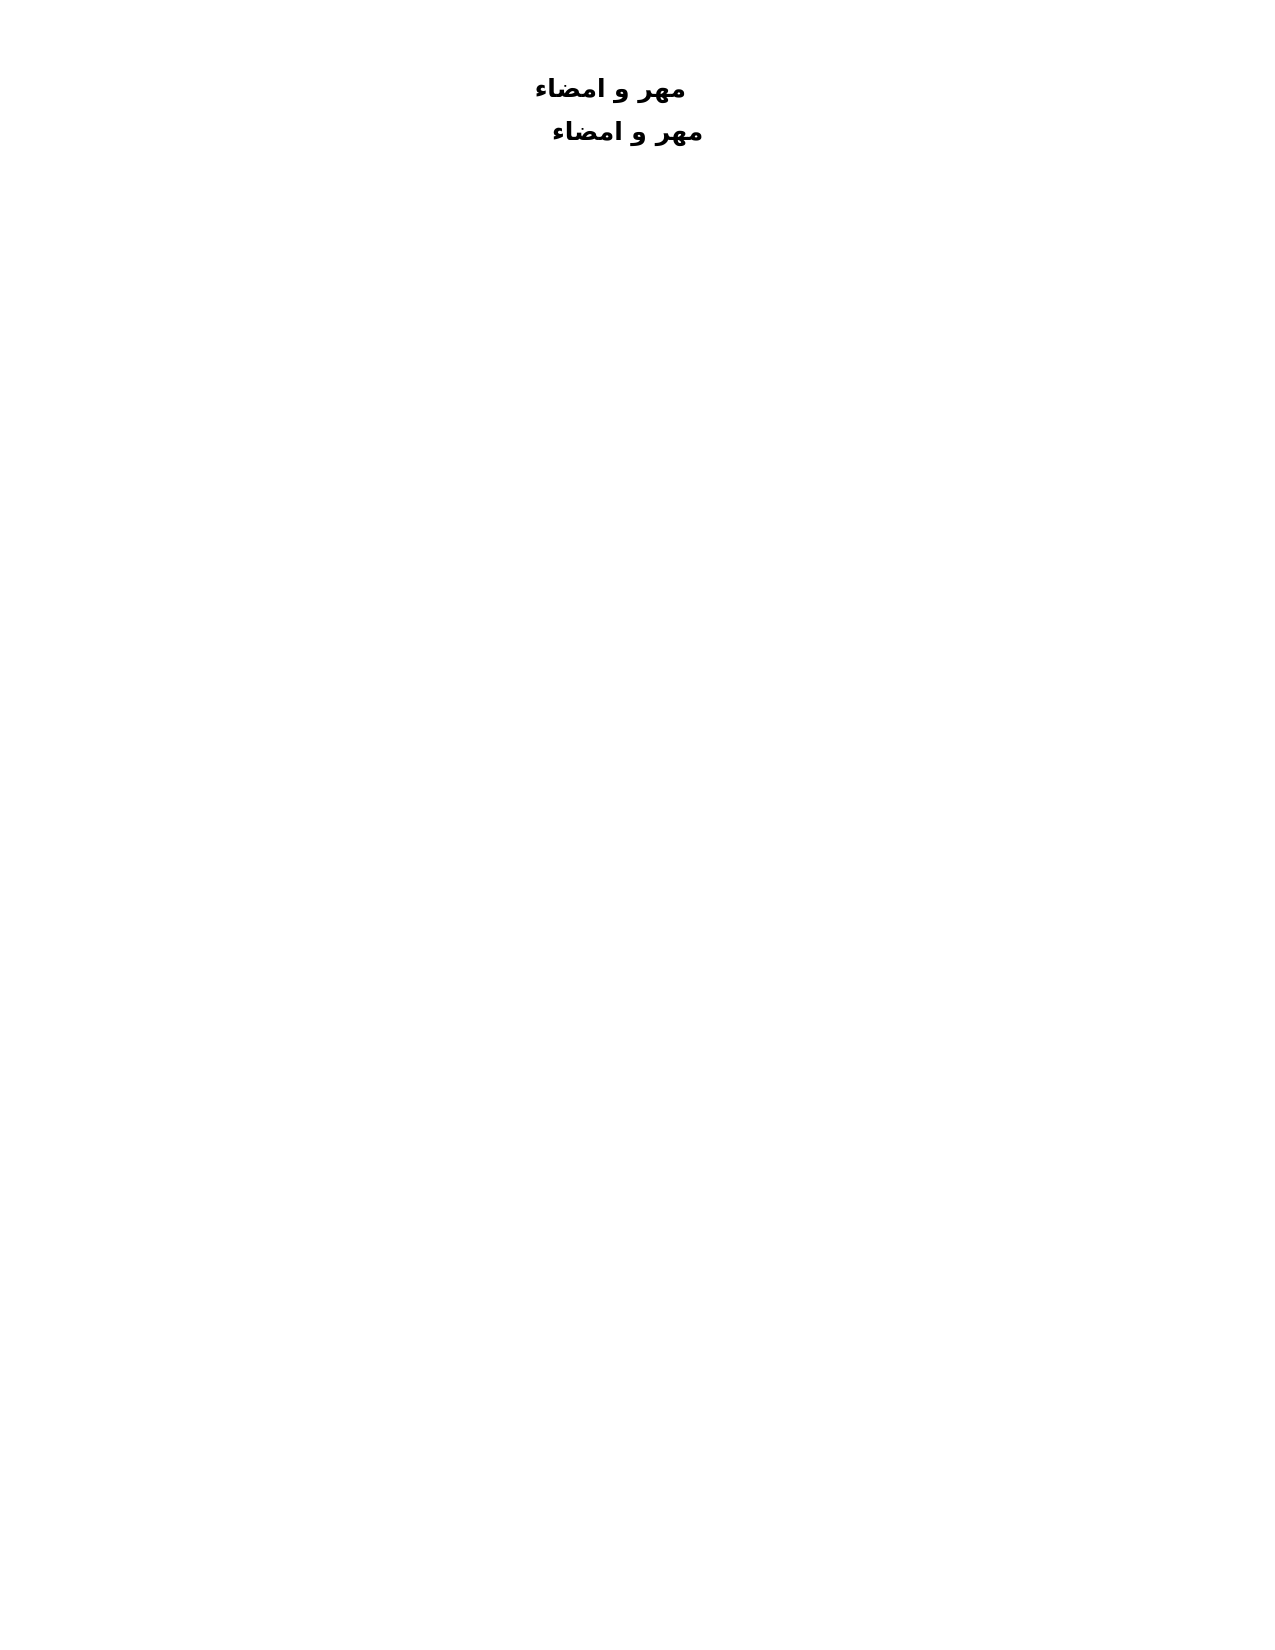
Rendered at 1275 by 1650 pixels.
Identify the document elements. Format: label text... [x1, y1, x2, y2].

text مهر و امضاء مهر و امضاء [103, 74, 1152, 147]
